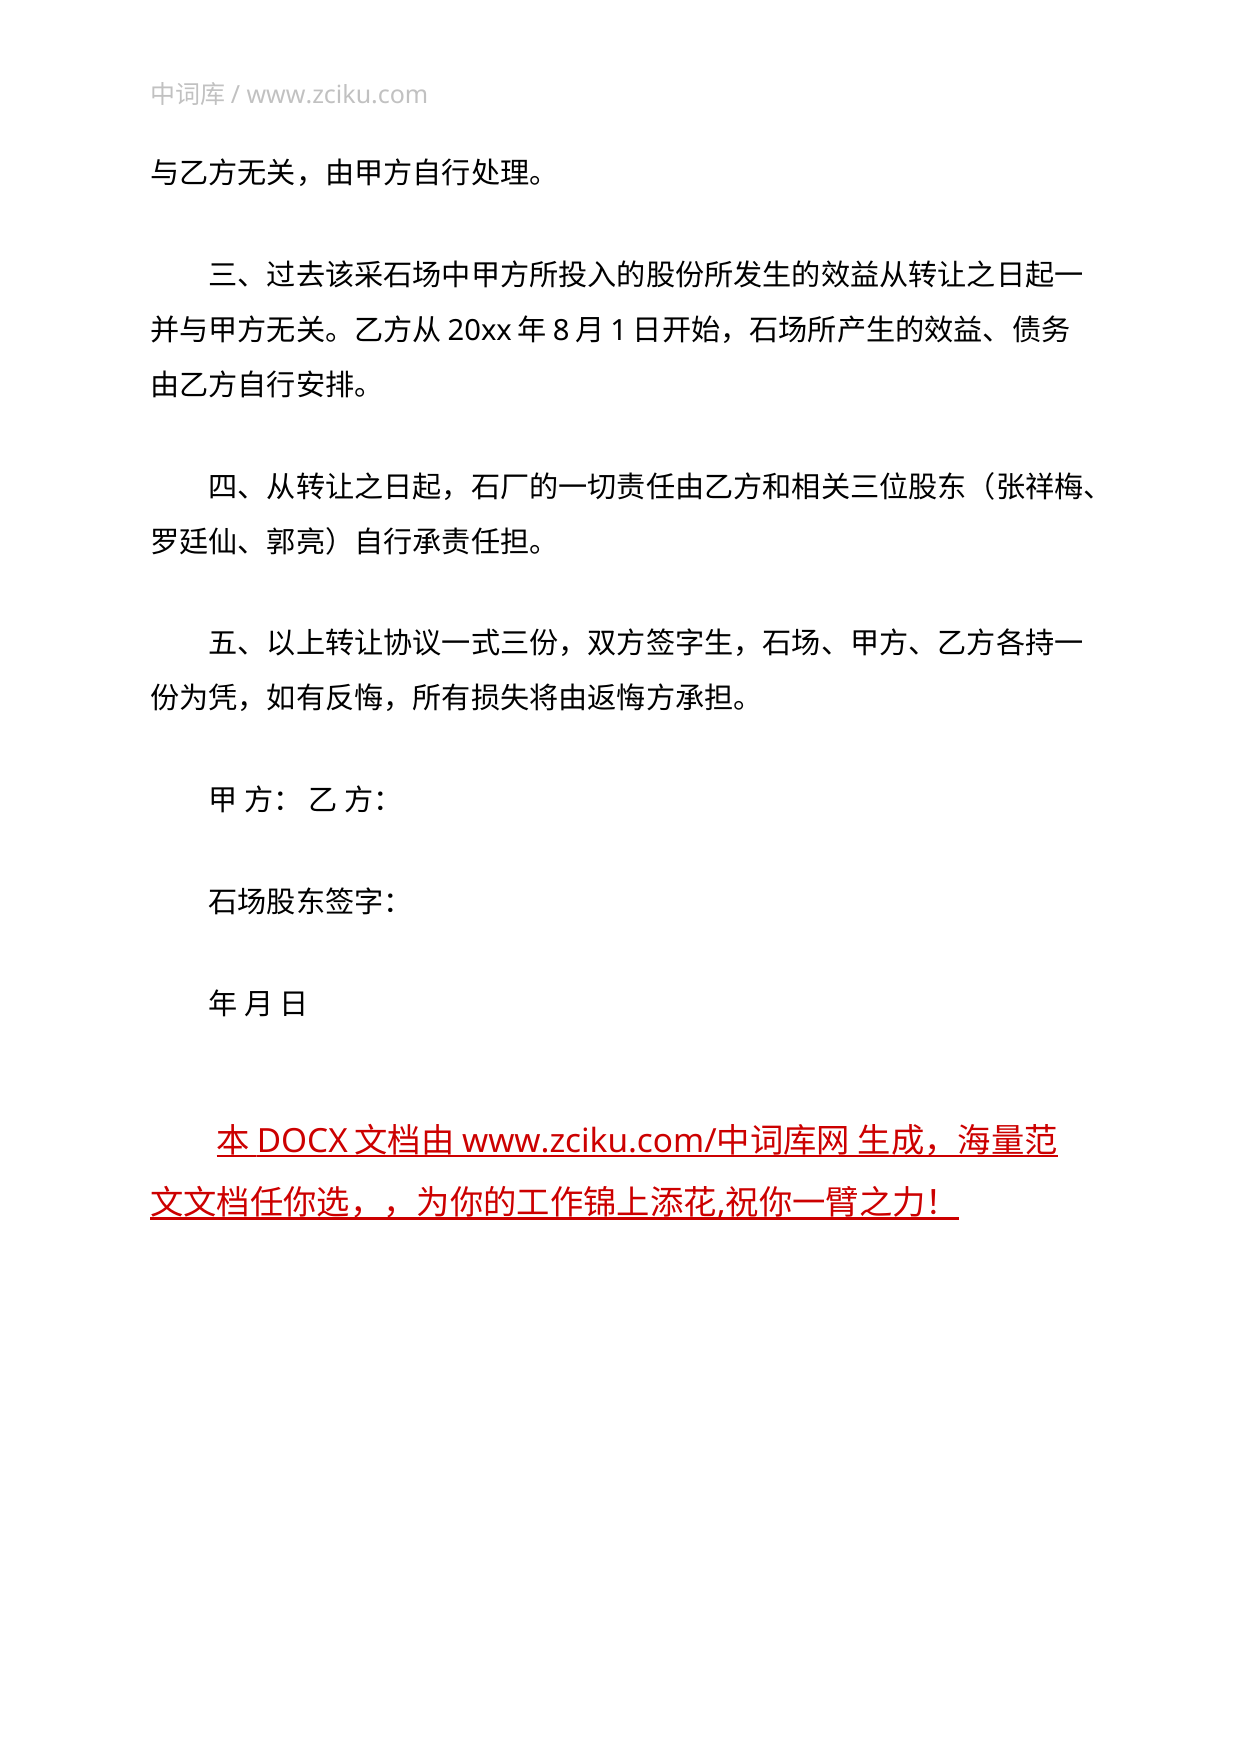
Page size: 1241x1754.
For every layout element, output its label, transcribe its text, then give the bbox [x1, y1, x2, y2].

text 年 月 日 [150, 980, 1090, 1023]
text 四、从转让之日起，石厂的一切责任由乙方和相关三位股东（张祥梅、罗廷仙、郭亮）自行承责任担。 [150, 463, 1090, 561]
text 本DOCX文档由 www.zciku.com/中词库网 生成，海量范文文档任你选，，为你的工作锦上添花,祝你一臂之力！ [150, 1113, 1090, 1224]
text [150, 150, 1090, 192]
text 三、过去该采石场中甲方所投入的股份所发生的效益从转让之日起一并与甲方无关。乙方从20xx年8月1日开始，石场所产生的效益、债务由乙方自行安排。 [150, 252, 1090, 404]
text 石场股东签字： [150, 878, 1090, 921]
text 甲 方： 乙 方： [150, 777, 1090, 819]
text 五、以上转让协议一式三份，双方签字生，石场、甲方、乙方各持一份为凭，如有反悔，所有损失将由返悔方承担。 [150, 620, 1090, 717]
